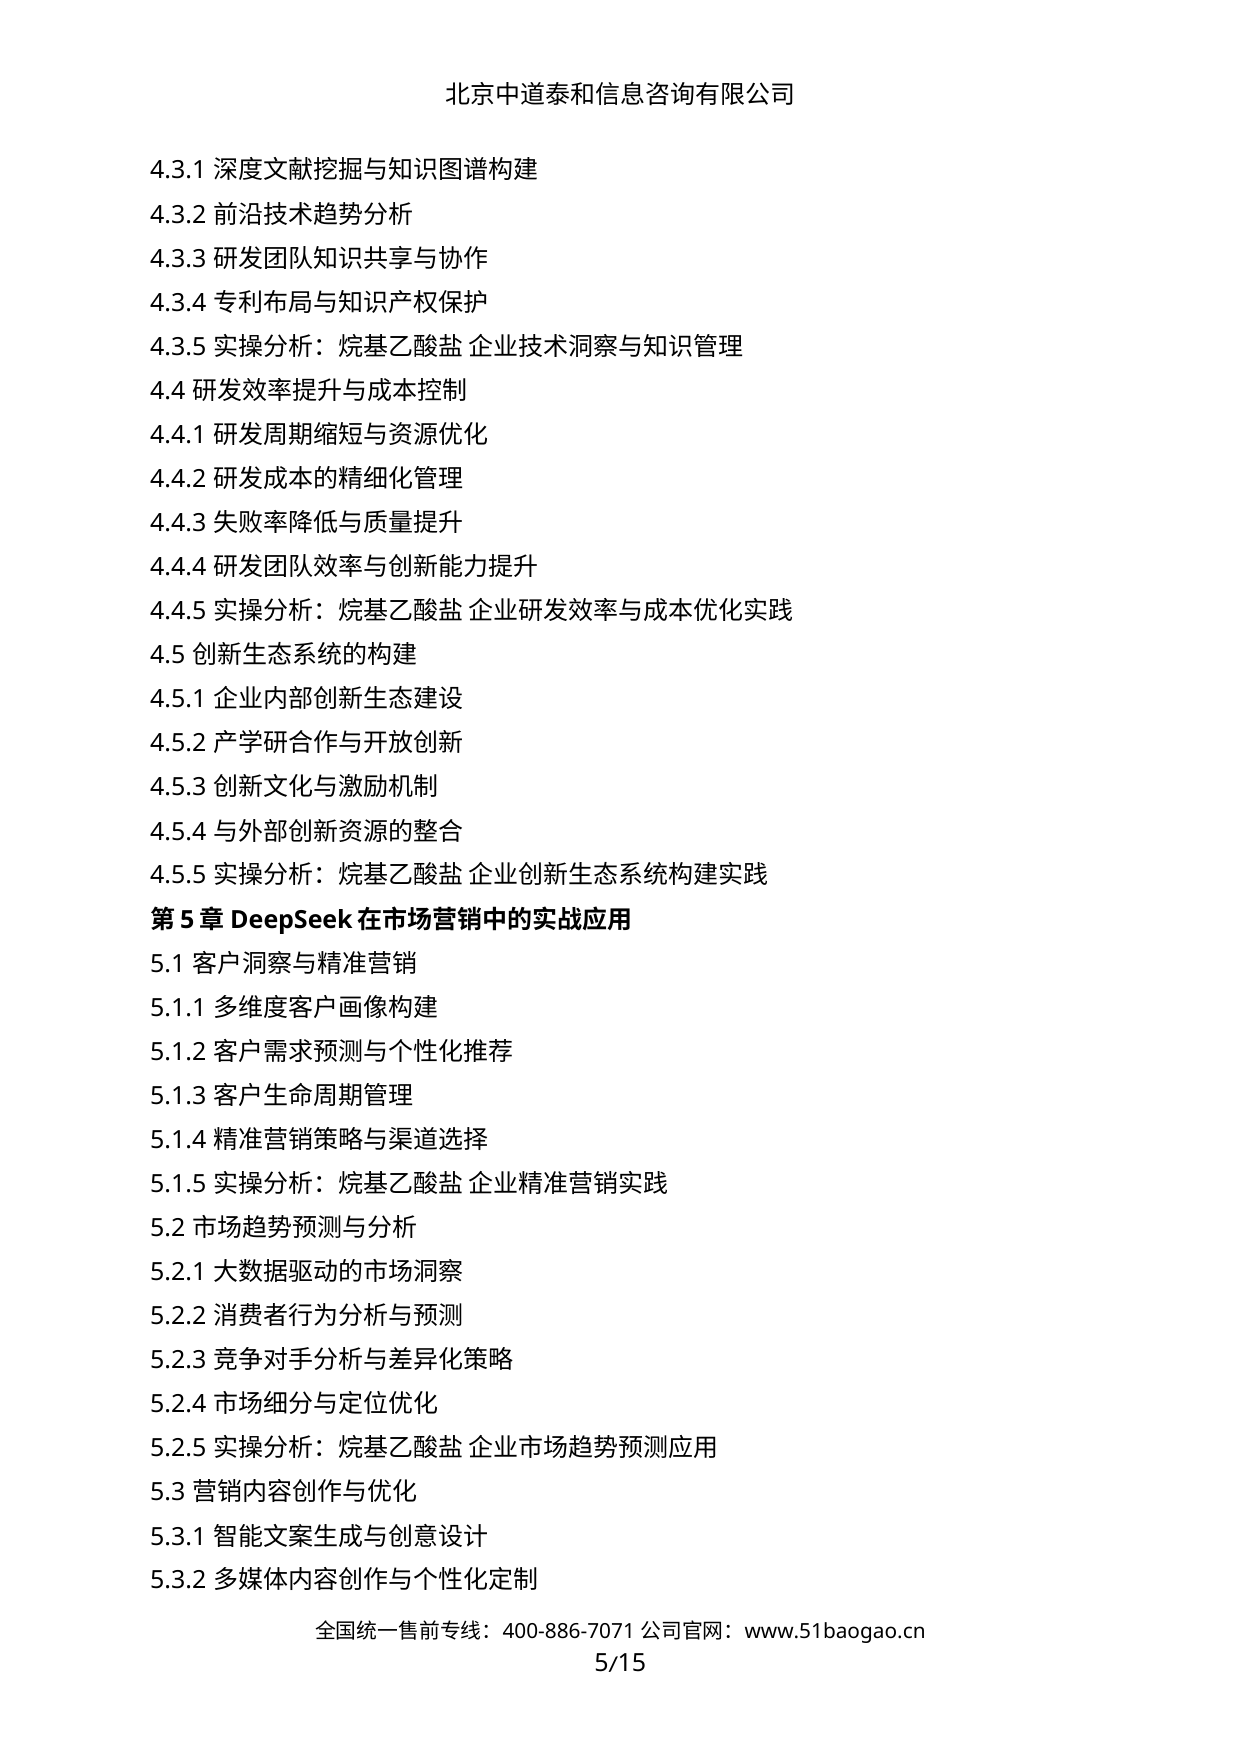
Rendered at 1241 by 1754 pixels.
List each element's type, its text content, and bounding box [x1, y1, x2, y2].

text 4.5 创新生态系统的构建 [150, 635, 1090, 671]
text 4.5.4 与外部创新资源的整合 [150, 811, 1090, 847]
text 5.2.2 消费者行为分析与预测 [150, 1296, 1090, 1332]
text 5.1.4 精准营销策略与渠道选择 [150, 1119, 1090, 1156]
text 4.3.1 深度文献挖掘与知识图谱构建 [150, 150, 1090, 186]
text 4.5.2 产学研合作与开放创新 [150, 723, 1090, 759]
text 4.3.2 前沿技术趋势分析 [150, 194, 1090, 230]
text 4.3.4 专利布局与知识产权保护 [150, 282, 1090, 318]
text 5.2.4 市场细分与定位优化 [150, 1384, 1090, 1420]
text 5.1.5 实操分析：烷基乙酸盐 企业精准营销实践 [150, 1163, 1090, 1200]
text 4.4.3 失败率降低与质量提升 [150, 502, 1090, 539]
text 5.3 营销内容创作与优化 [150, 1472, 1090, 1508]
text 4.3.5 实操分析：烷基乙酸盐 企业技术洞察与知识管理 [150, 326, 1090, 362]
text 4.5.3 创新文化与激励机制 [150, 767, 1090, 803]
text 4.5.1 企业内部创新生态建设 [150, 679, 1090, 715]
text 4.4.4 研发团队效率与创新能力提升 [150, 547, 1090, 583]
text 4.4.1 研发周期缩短与资源优化 [150, 414, 1090, 451]
text 5.2 市场趋势预测与分析 [150, 1207, 1090, 1244]
text 4.4.2 研发成本的精细化管理 [150, 458, 1090, 495]
text 5.1.1 多维度客户画像构建 [150, 987, 1090, 1023]
text 5.2.3 竞争对手分析与差异化策略 [150, 1340, 1090, 1376]
text 第5章 DeepSeek在市场营销中的实战应用 [150, 899, 1090, 935]
text 5.1 客户洞察与精准营销 [150, 943, 1090, 979]
text 4.4.5 实操分析：烷基乙酸盐 企业研发效率与成本优化实践 [150, 591, 1090, 627]
text 5.3.1 智能文案生成与创意设计 [150, 1516, 1090, 1552]
text 4.4 研发效率提升与成本控制 [150, 370, 1090, 407]
text 5.1.2 客户需求预测与个性化推荐 [150, 1031, 1090, 1067]
text 5.3.2 多媒体内容创作与个性化定制 [150, 1560, 1090, 1596]
text 5.2.1 大数据驱动的市场洞察 [150, 1252, 1090, 1288]
text 5.1.3 客户生命周期管理 [150, 1075, 1090, 1112]
text 4.3.3 研发团队知识共享与协作 [150, 238, 1090, 274]
text 4.5.5 实操分析：烷基乙酸盐 企业创新生态系统构建实践 [150, 855, 1090, 891]
text 5.2.5 实操分析：烷基乙酸盐 企业市场趋势预测应用 [150, 1428, 1090, 1464]
